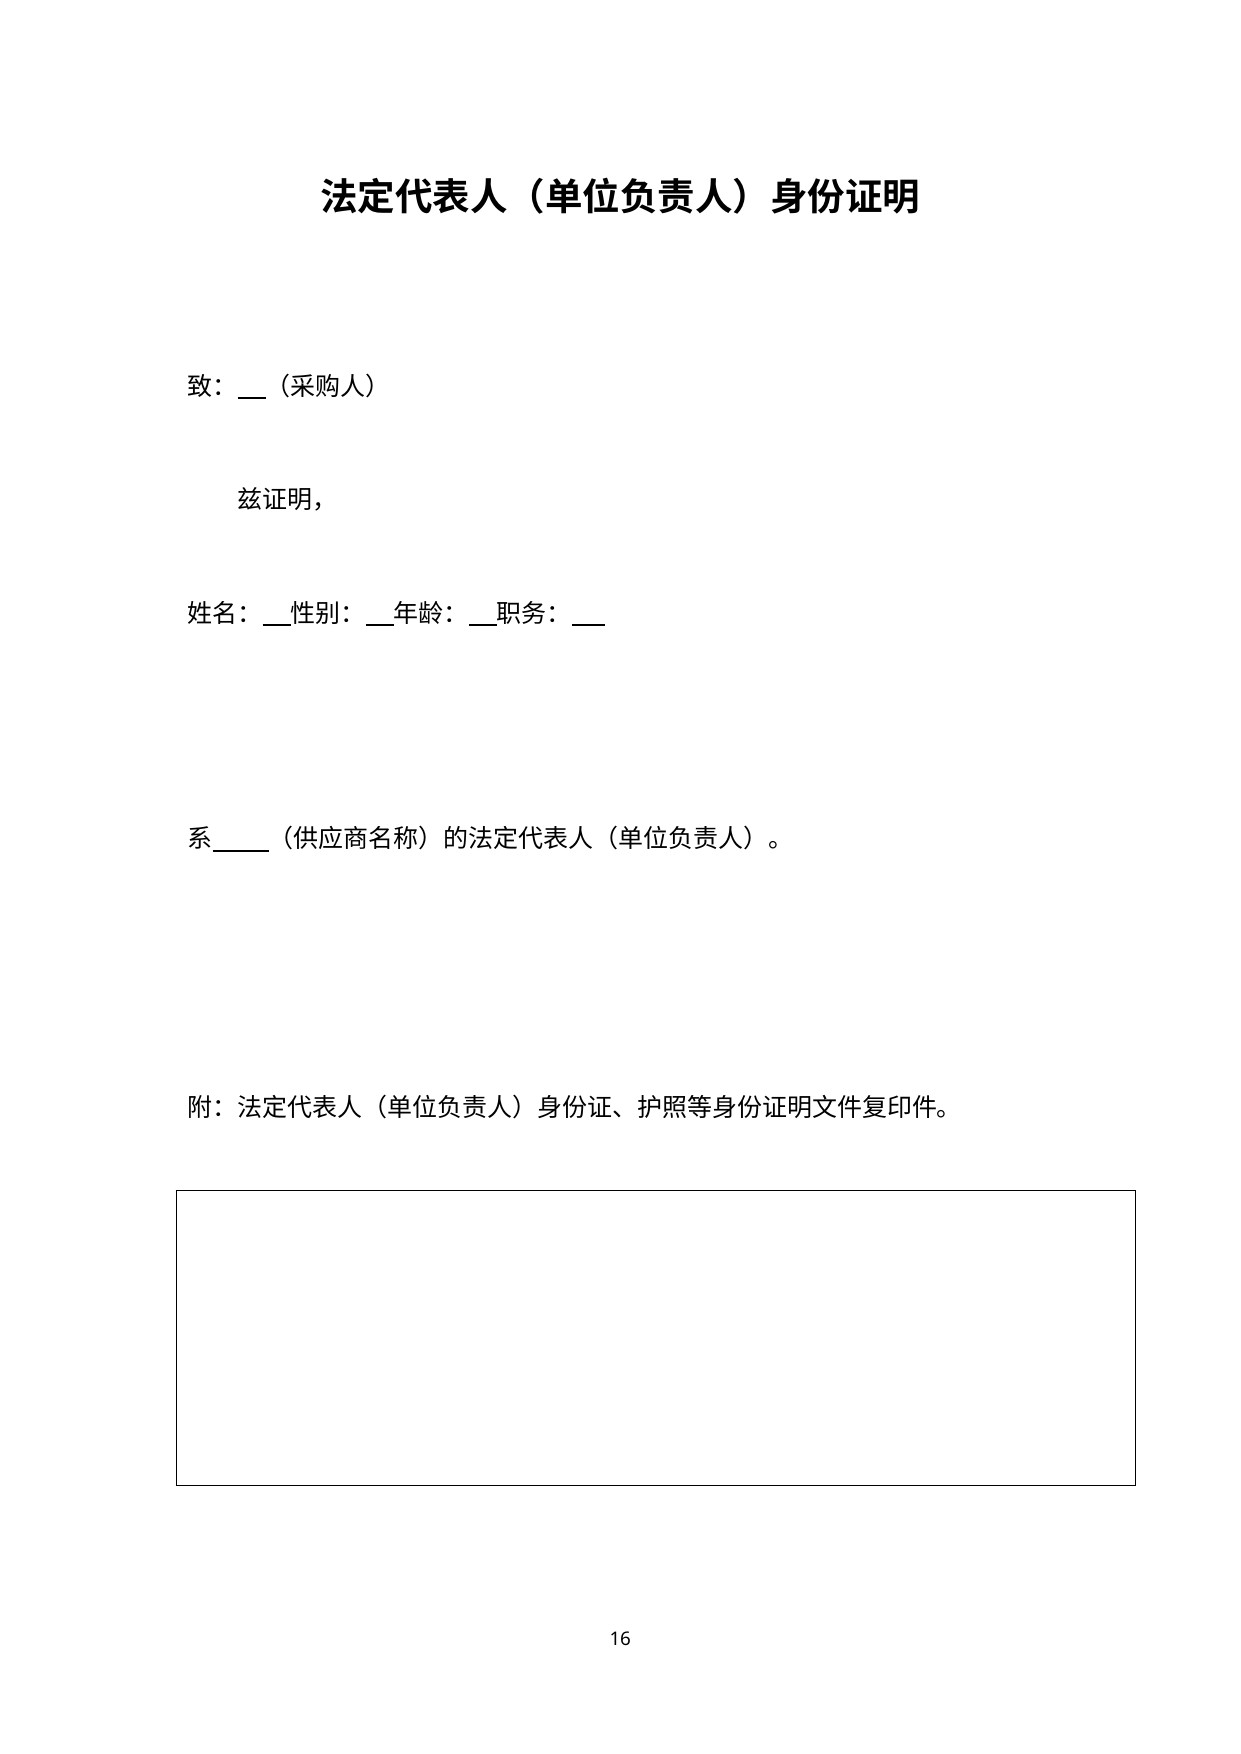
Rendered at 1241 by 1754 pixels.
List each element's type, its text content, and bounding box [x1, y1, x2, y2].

table_header [177, 1191, 1135, 1485]
text 兹证明， [187, 465, 1053, 530]
text 姓名： 性别： 年龄： 职务： [187, 579, 1053, 644]
text 致： （采购人） [187, 352, 1053, 417]
text 系 （供应商名称）的法定代表人（单位负责人）。 [187, 804, 1053, 869]
text 法定代表人（单位负责人）身份证明 [187, 162, 1053, 227]
text 附：法定代表人（单位负责人）身份证、护照等身份证明文件复印件。 [187, 1073, 1057, 1138]
